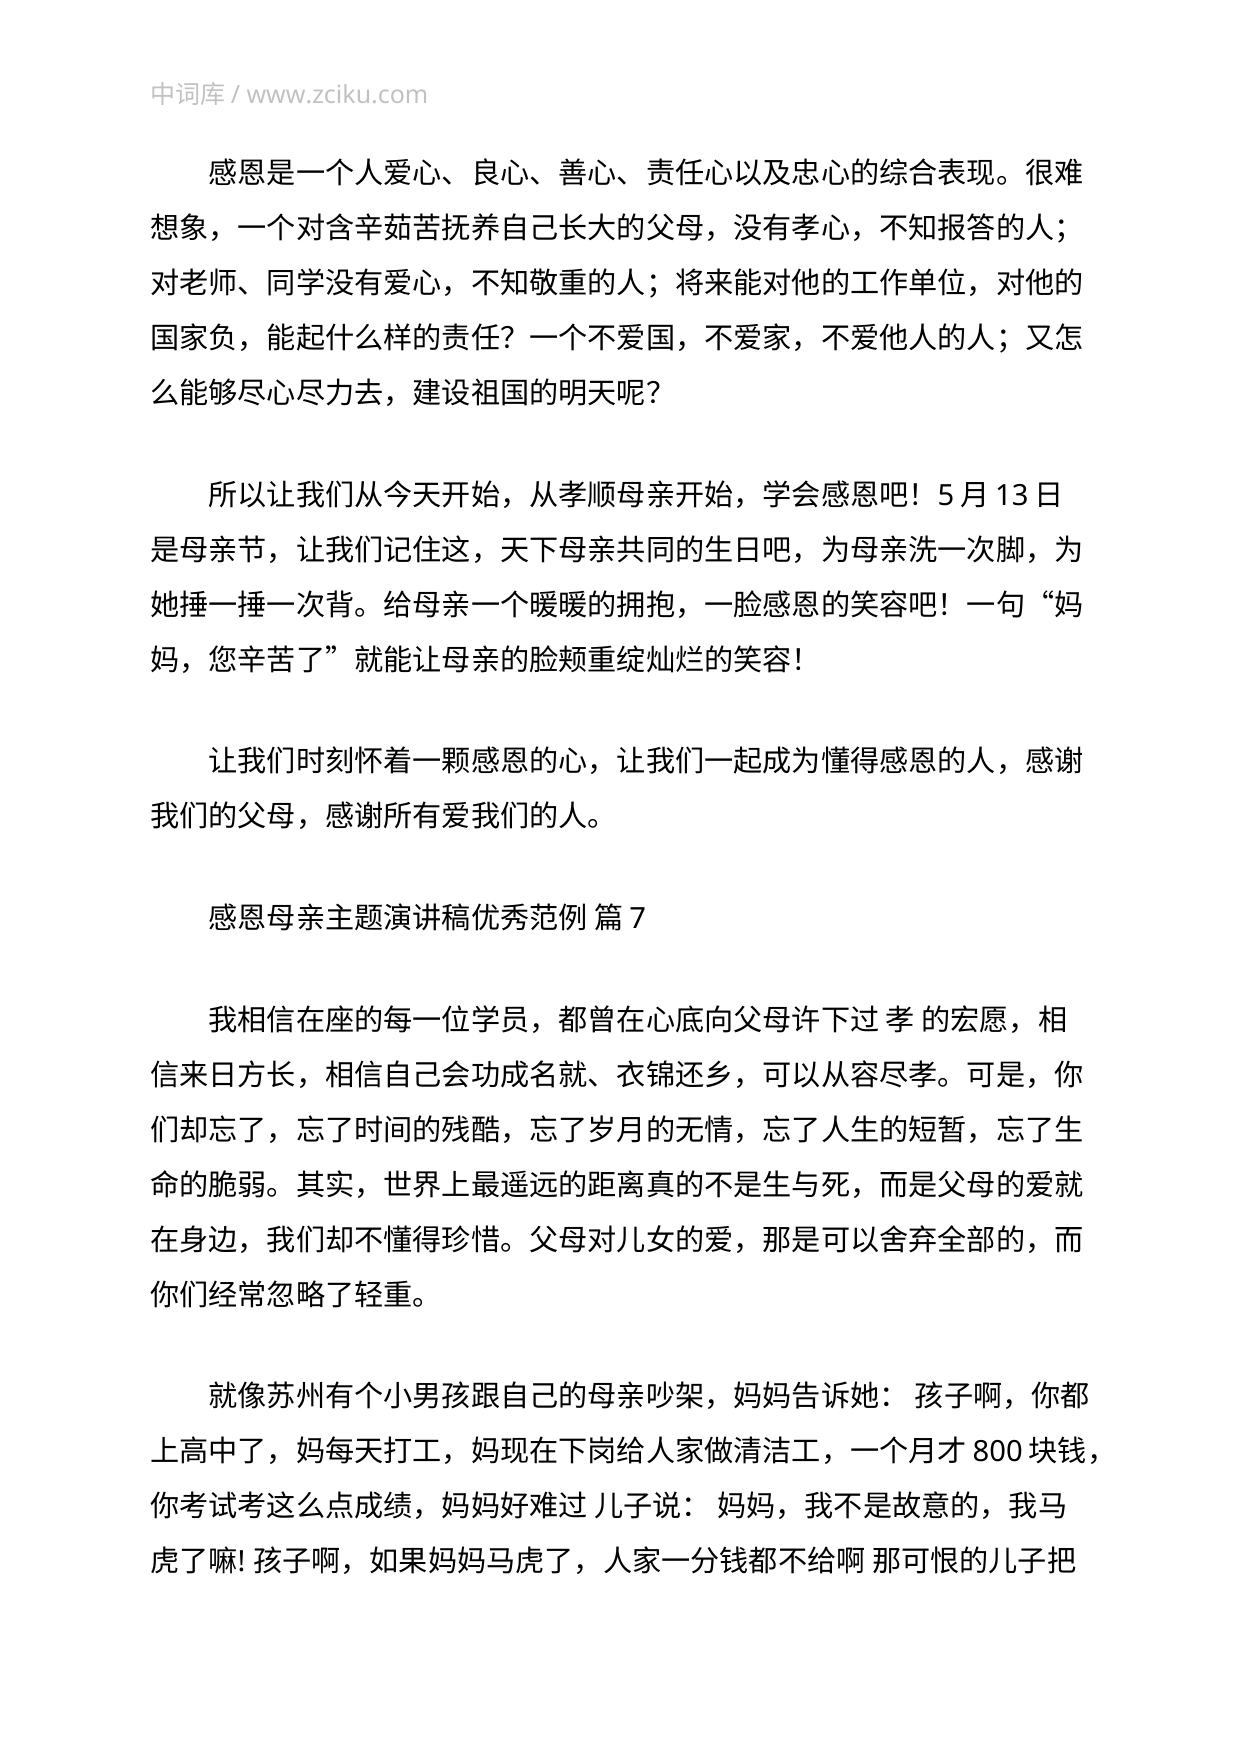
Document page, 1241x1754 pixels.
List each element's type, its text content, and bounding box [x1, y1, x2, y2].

text 所以让我们从今天开始，从孝顺母亲开始，学会感恩吧！5月13日是母亲节，让我们记住这，天下母亲共同的生日吧，为母亲洗一次脚，为她捶一捶一次背。给母亲一个暖暖的拥抱，一脸感恩的笑容吧！一句“妈妈，您辛苦了”就能让母亲的脸颊重绽灿烂的笑容！ [150, 471, 1090, 678]
text 让我们时刻怀着一颗感恩的心，让我们一起成为懂得感恩的人，感谢我们的父母，感谢所有爱我们的人。 [150, 738, 1090, 835]
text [150, 1373, 1090, 1580]
text 感恩母亲主题演讲稿优秀范例 篇7 [150, 894, 1090, 937]
text 感恩是一个人爱心、良心、善心、责任心以及忠心的综合表现。很难想象，一个对含辛茹苦抚养自己长大的父母，没有孝心，不知报答的人；对老师、同学没有爱心，不知敬重的人；将来能对他的工作单位，对他的国家负，能起什么样的责任？一个不爱国，不爱家，不爱他人的人；又怎么能够尽心尽力去，建设祖国的明天呢？ [150, 150, 1090, 412]
text 我相信在座的每一位学员，都曾在心底向父母许下过 孝 的宏愿，相信来日方长，相信自己会功成名就、衣锦还乡，可以从容尽孝。可是，你们却忘了，忘了时间的残酷，忘了岁月的无情，忘了人生的短暂，忘了生命的脆弱。其实，世界上最遥远的距离真的不是生与死，而是父母的爱就在身边，我们却不懂得珍惜。父母对儿女的爱，那是可以舍弃全部的，而你们经常忽略了轻重。 [150, 997, 1090, 1313]
